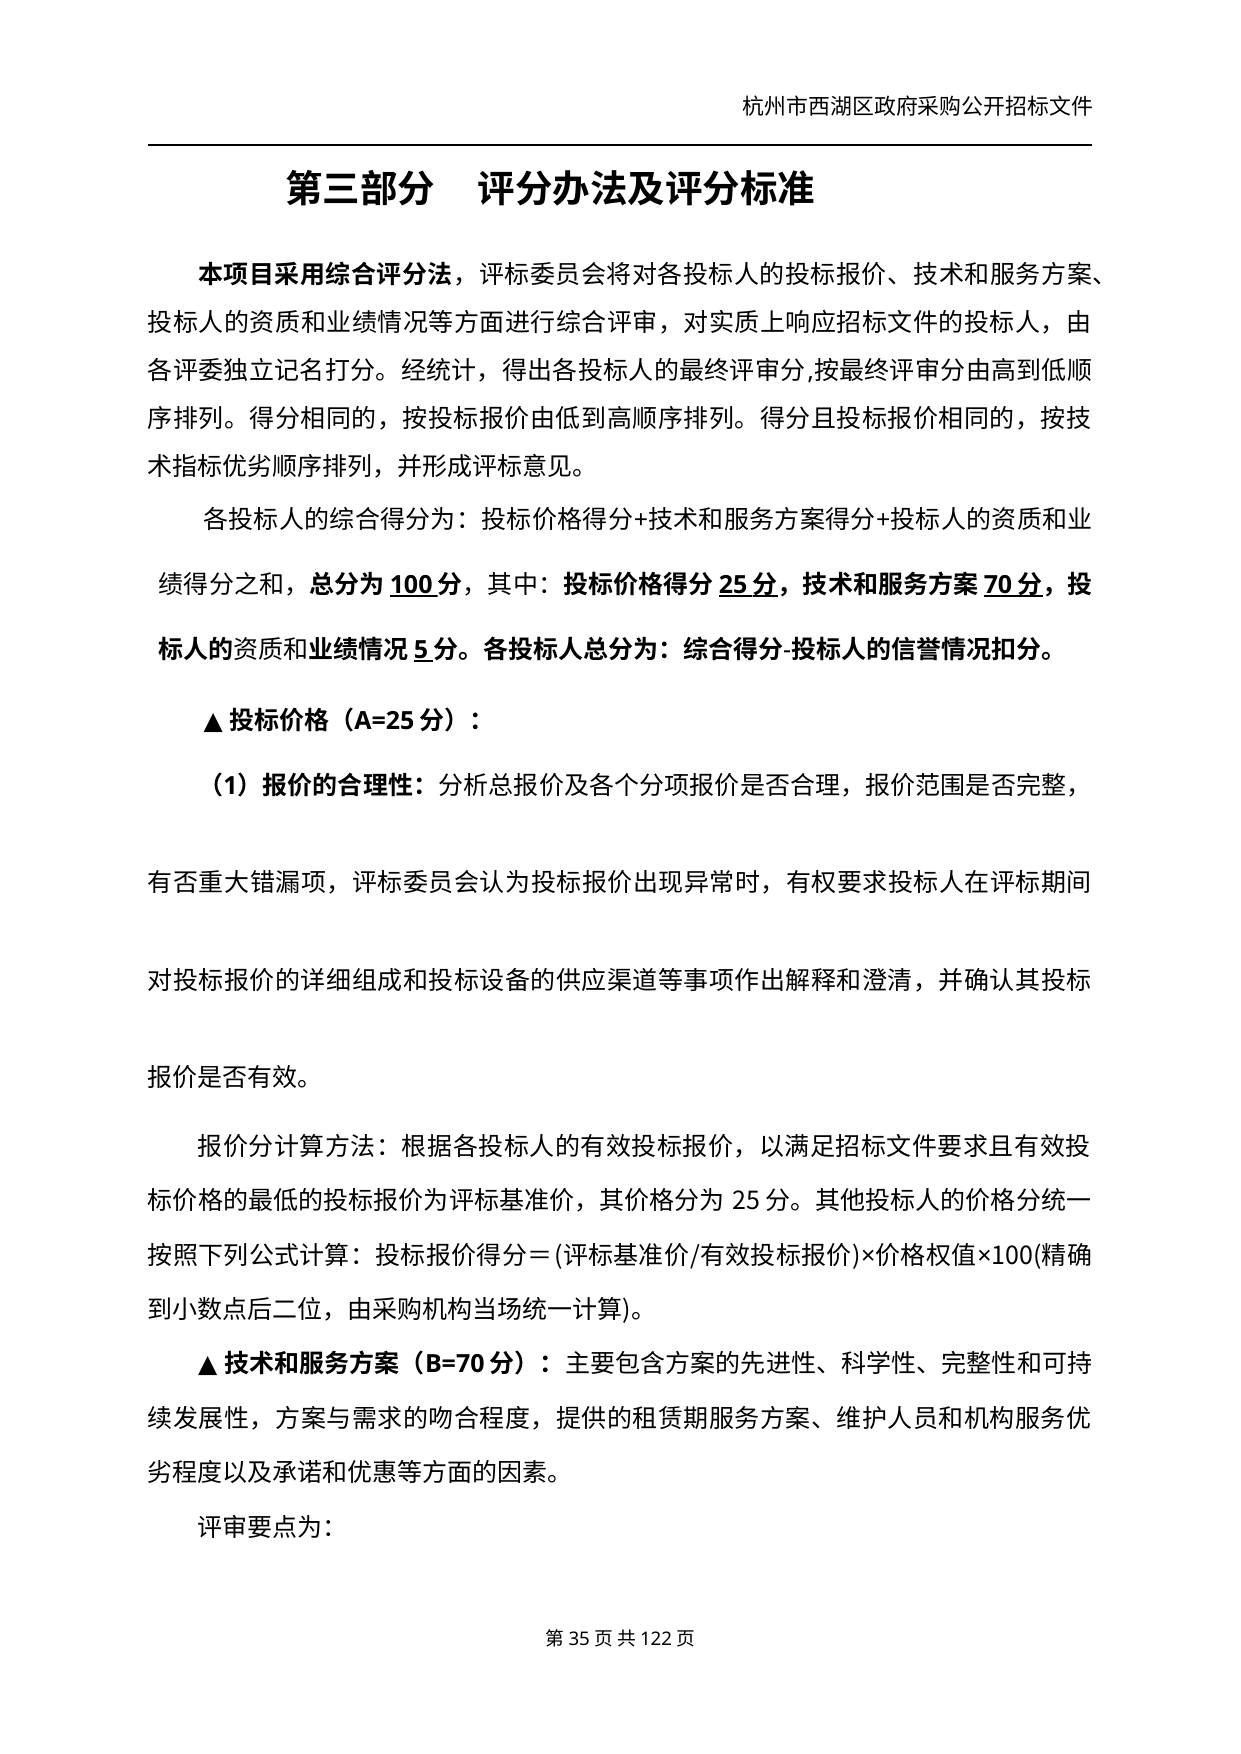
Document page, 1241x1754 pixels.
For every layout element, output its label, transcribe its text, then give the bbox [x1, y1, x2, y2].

text 各投标人的综合得分为：投标价格得分+技术和服务方案得分+投标人的资质和业绩得分之和，总分为100分，其中：投标价格得分25分，技术和服务方案70分，投标人的资质和业绩情况5分。各投标人总分为：综合得分-投标人的信誉情况扣分。 [159, 485, 1092, 680]
text 本项目采用综合评分法，评标委员会将对各投标人的投标报价、技术和服务方案、投标人的资质和业绩情况等方面进行综合评审，对实质上响应招标文件的投标人，由各评委独立记名打分。经统计，得出各投标人的最终评审分,按最终评审分由高到低顺序排列。得分相同的，按投标报价由低到高顺序排列。得分且投标报价相同的，按技术指标优劣顺序排列，并形成评标意见。 [148, 245, 1092, 485]
text 第三部分 评分办法及评分标准 [173, 153, 1092, 218]
text 评审要点为： [148, 1507, 1092, 1543]
text ▲ 技术和服务方案（B=70分）：主要包含方案的先进性、科学性、完整性和可持续发展性，方案与需求的吻合程度，提供的租赁期服务方案、维护人员和机构服务优劣程度以及承诺和优惠等方面的因素。 [148, 1344, 1092, 1489]
text 报价分计算方法：根据各投标人的有效投标报价，以满足招标文件要求且有效投标价格的最低的投标报价为评标基准价，其价格分为25分。其他投标人的价格分统一按照下列公式计算：投标报价得分＝(评标基准价/有效投标报价)×价格权值×100(精确到小数点后二位，由采购机构当场统一计算)。 [148, 1126, 1092, 1326]
text （1）报价的合理性：分析总报价及各个分项报价是否合理，报价范围是否完整，有否重大错漏项，评标委员会认为投标报价出现异常时，有权要求投标人在评标期间对投标报价的详细组成和投标设备的供应渠道等事项作出解释和澄清，并确认其投标报价是否有效。 [148, 751, 1092, 1108]
text ▲ 投标价格（A=25分）： [148, 692, 1092, 738]
